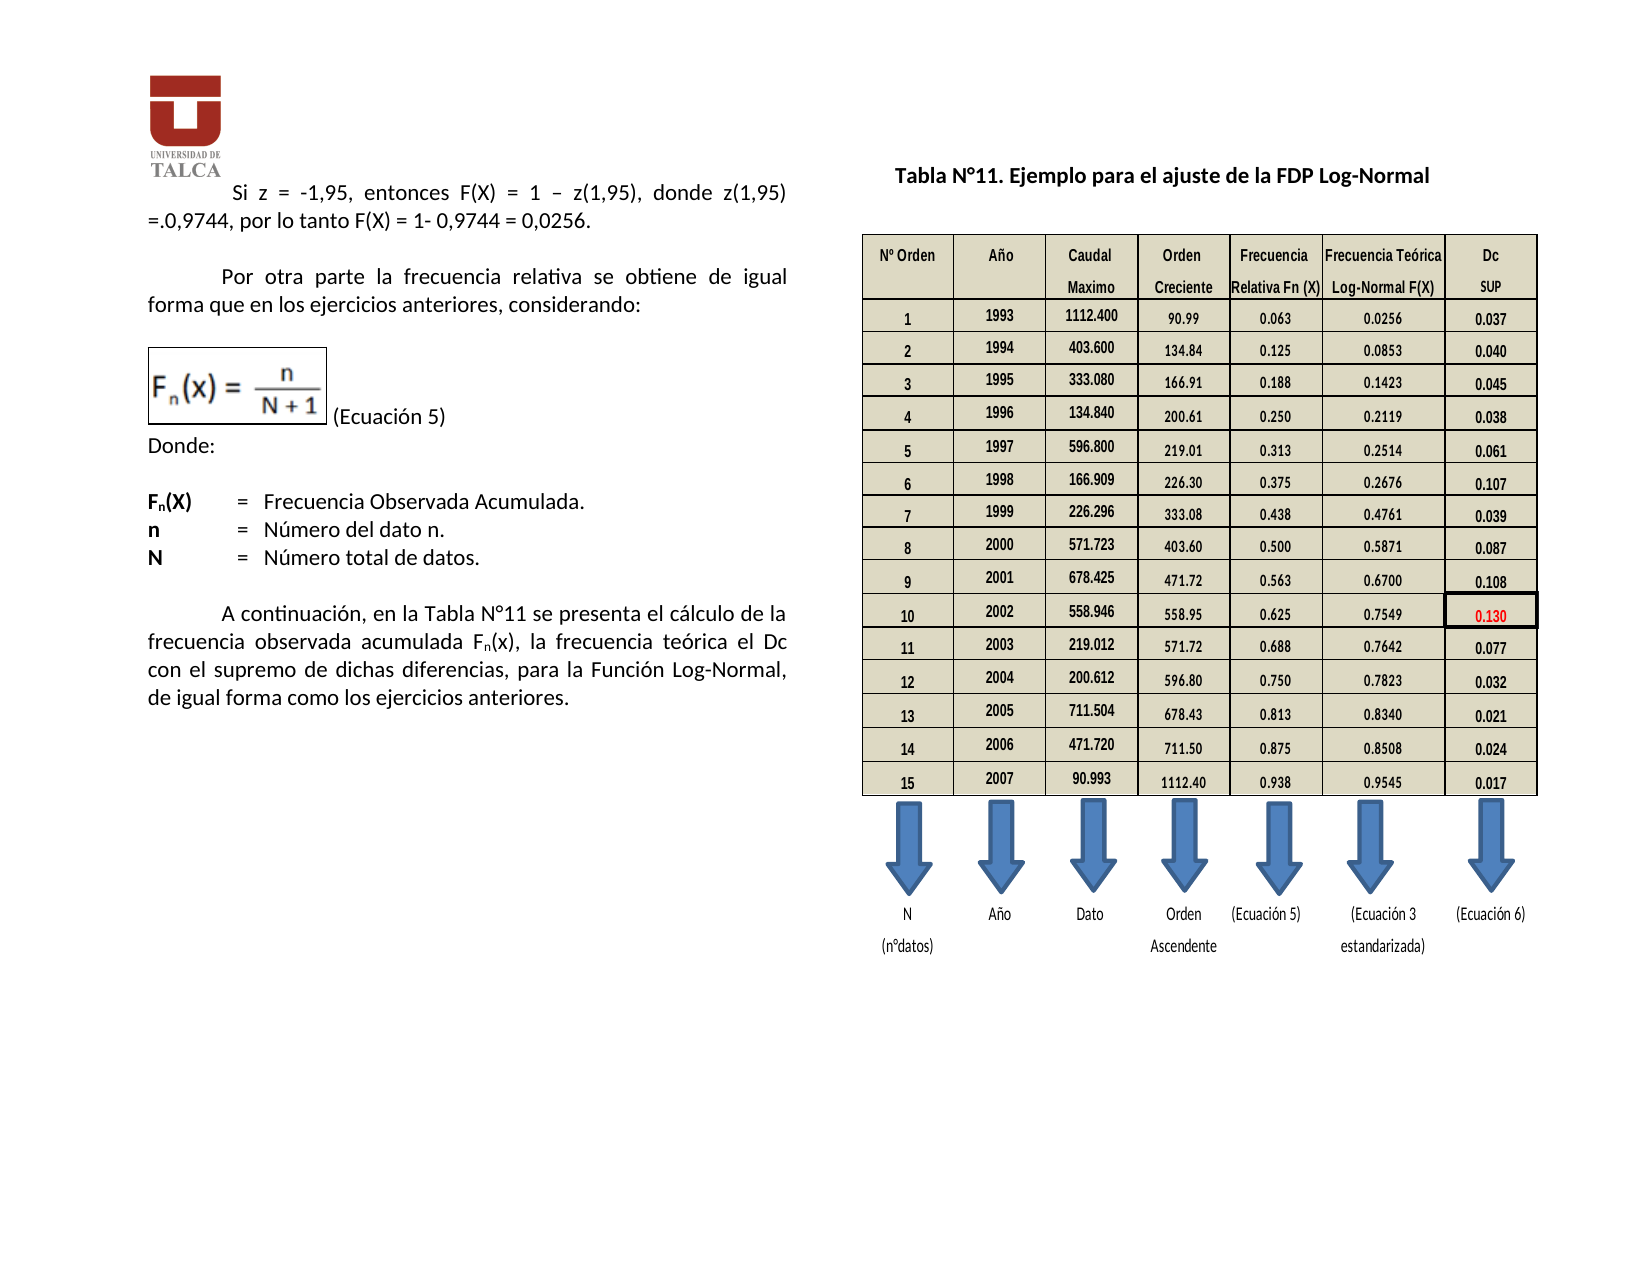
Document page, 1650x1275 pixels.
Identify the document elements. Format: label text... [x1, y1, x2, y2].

text Donde: [148, 431, 788, 459]
text Si z = -1,95, entonces F(X) = 1 – z(1,95), donde z(1,95) =.0,9744, por lo tanto F(X) = 1- 0,9744 = 0,0256. [148, 178, 788, 234]
picture [147, 73, 224, 179]
text N = Número total de datos. [148, 543, 788, 571]
text Fn(X) = Frecuencia Observada Acumulada. [148, 487, 788, 515]
text Por otra parte la frecuencia relativa se obtiene de igual forma que en los ejercicios anteriores, considerando: [148, 262, 788, 318]
picture [149, 348, 326, 423]
text A continuación, en la Tabla N°11 se presenta el cálculo de la frecuencia observada acumulada Fn(x), la frecuencia teórica el Dc con el supremo de dichas diferencias, para la Función Log-Normal, de igual forma como los ejercicios anteriores. [148, 599, 788, 711]
text (Ecuación 5) [148, 347, 788, 431]
text n = Número del dato n. [148, 515, 788, 543]
